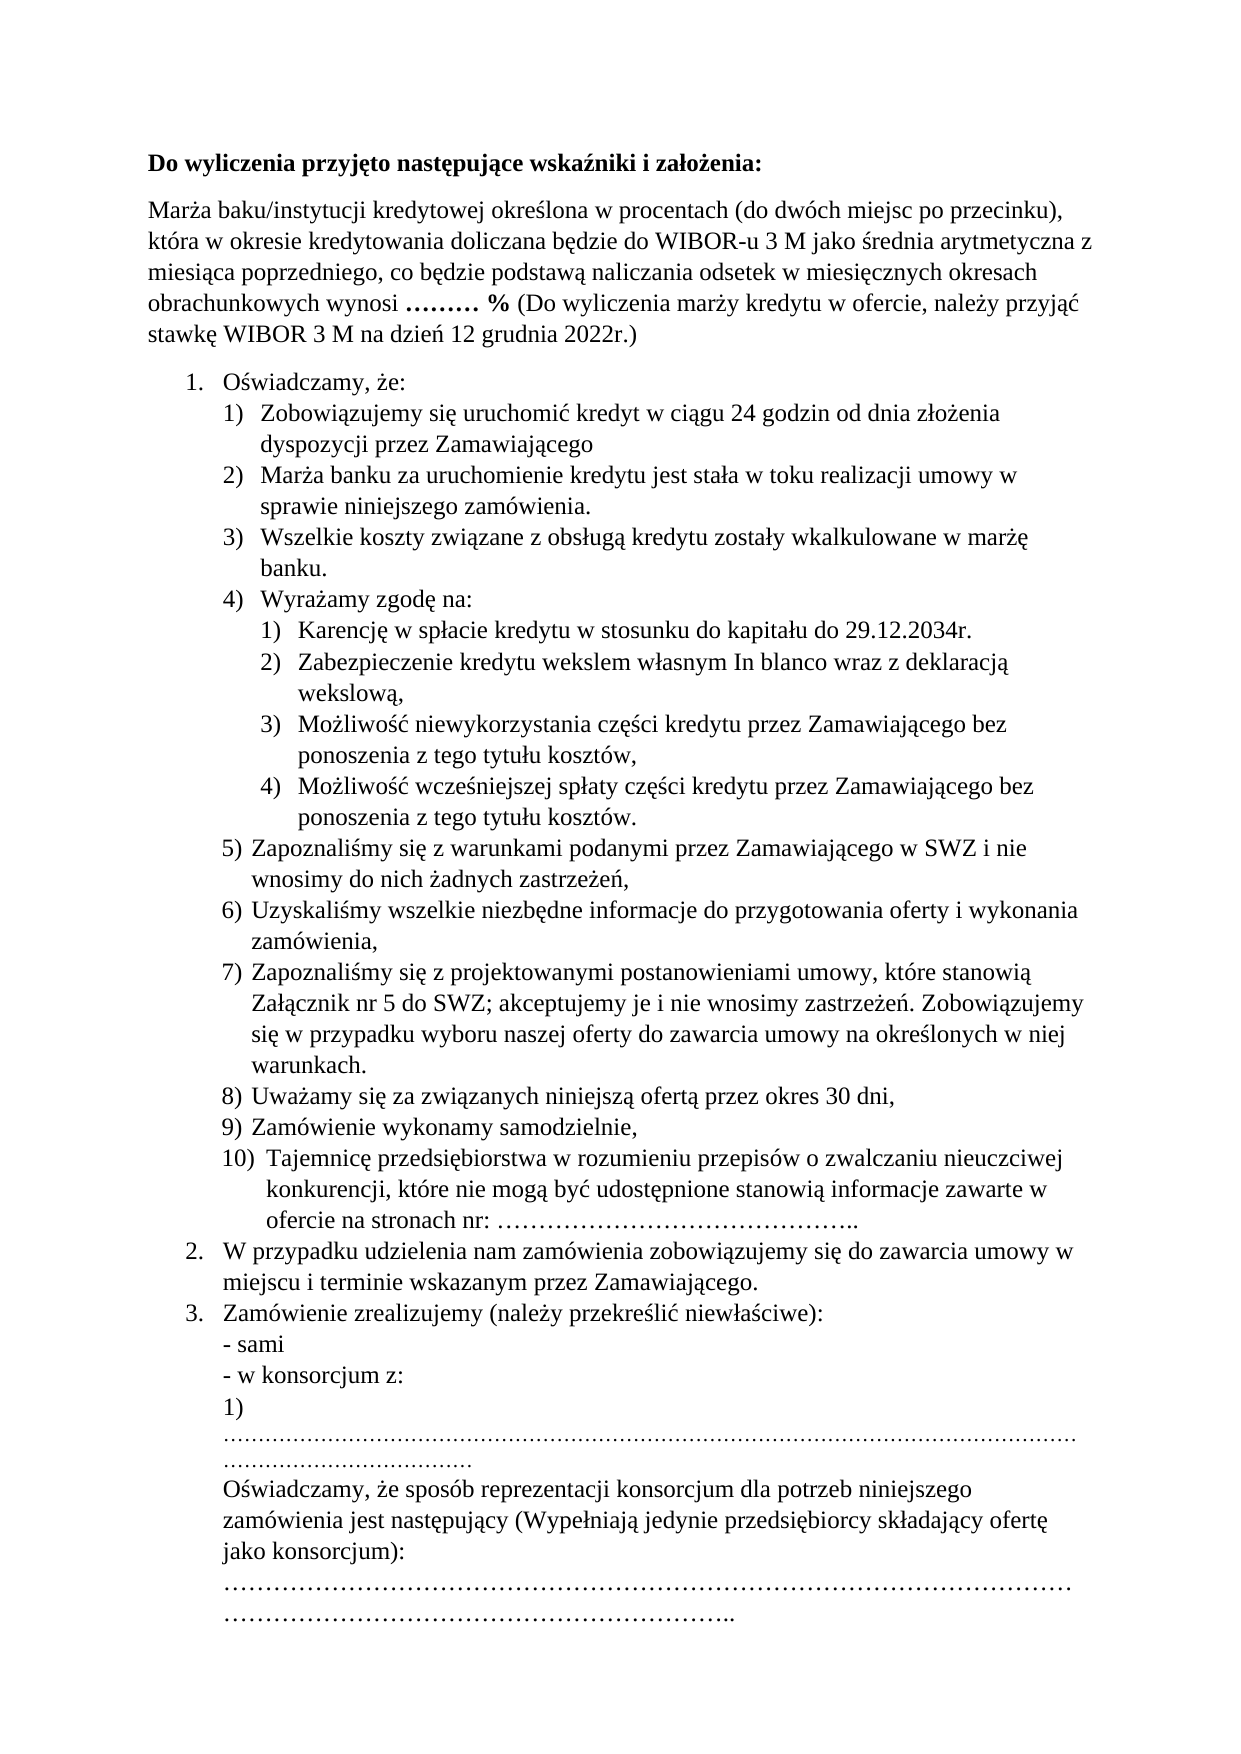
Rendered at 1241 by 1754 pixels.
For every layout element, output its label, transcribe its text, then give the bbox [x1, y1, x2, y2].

list Oświadczamy, że sposób reprezentacji konsorcjum dla potrzeb niniejszego zamówienia jest następujący (Wypełniają jedynie przedsiębiorcy składający ofertę jako konsorcjum): [223, 1474, 1093, 1565]
list Zamówienie zrealizujemy (należy przekreślić niewłaściwe): [185, 1298, 1093, 1327]
list Zobowiązujemy się uruchomić kredyt w ciągu 24 godzin od dnia złożenia dyspozycji przez Zamawiającego [223, 398, 1093, 458]
list ……………………………………………………………………………………………………………………………………………….. [223, 1567, 1093, 1627]
list Zapoznaliśmy się z projektowanymi postanowieniami umowy, które stanowią Załącznik nr 5 do SWZ; akceptujemy je i nie wnosimy zastrzeżeń. Zobowiązujemy się w przypadku wyboru naszej oferty do zawarcia umowy na określonych w niej warunkach. [221, 957, 1093, 1079]
list Zamówienie wykonamy samodzielnie, [221, 1112, 1093, 1141]
list - sami [223, 1329, 1093, 1358]
text Do wyliczenia przyjęto następujące wskaźniki i założenia: [148, 148, 1093, 176]
list Wszelkie koszty związane z obsługą kredytu zostały wkalkulowane w marżę banku. [223, 522, 1093, 582]
list Karencję w spłacie kredytu w stosunku do kapitału do 29.12.2034r. [260, 616, 1093, 644]
list Uzyskaliśmy wszelkie niezbędne informacje do przygotowania oferty i wykonania zamówienia, [221, 895, 1093, 955]
list Wyrażamy zgodę na: [223, 584, 1093, 613]
list Możliwość niewykorzystania części kredytu przez Zamawiającego bez ponoszenia z tego tytułu kosztów, [260, 709, 1093, 768]
list Uważamy się za związanych niniejszą ofertą przez okres 30 dni, [221, 1081, 1093, 1110]
list 1) …………………………………………………………………………………………………………………………………………… [223, 1392, 1093, 1472]
text Marża baku/instytucji kredytowej określona w procentach (do dwóch miejsc po przecinku), która w okresie kredytowania doliczana będzie do WIBOR-u 3 M jako średnia arytmetyczna z miesiąca poprzedniego, co będzie podstawą naliczania odsetek w miesięcznych okresach obrachunkowych wynosi ……… % (Do wyliczenia marży kredytu w ofercie, należy przyjąć stawkę WIBOR 3 M na dzień 12 grudnia 2022r.) [148, 195, 1093, 348]
list Marża banku za uruchomienie kredytu jest stała w toku realizacji umowy w sprawie niniejszego zamówienia. [223, 460, 1093, 520]
list W przypadku udzielenia nam zamówienia zobowiązujemy się do zawarcia umowy w miejscu i terminie wskazanym przez Zamawiającego. [185, 1236, 1093, 1296]
list Możliwość wcześniejszej spłaty części kredytu przez Zamawiającego bez ponoszenia z tego tytułu kosztów. [260, 771, 1093, 831]
list Tajemnicę przedsiębiorstwa w rozumieniu przepisów o zwalczaniu nieuczciwej konkurencji, które nie mogą być udostępnione stanowią informacje zawarte w ofercie na stronach nr: …………………………………….. [221, 1143, 1093, 1234]
list Zapoznaliśmy się z warunkami podanymi przez Zamawiającego w SWZ i nie wnosimy do nich żadnych zastrzeżeń, [221, 833, 1093, 893]
list Zabezpieczenie kredytu wekslem własnym In blanco wraz z deklaracją wekslową, [260, 647, 1093, 706]
list Oświadczamy, że: [185, 367, 1093, 396]
list - w konsorcjum z: [223, 1361, 1093, 1389]
